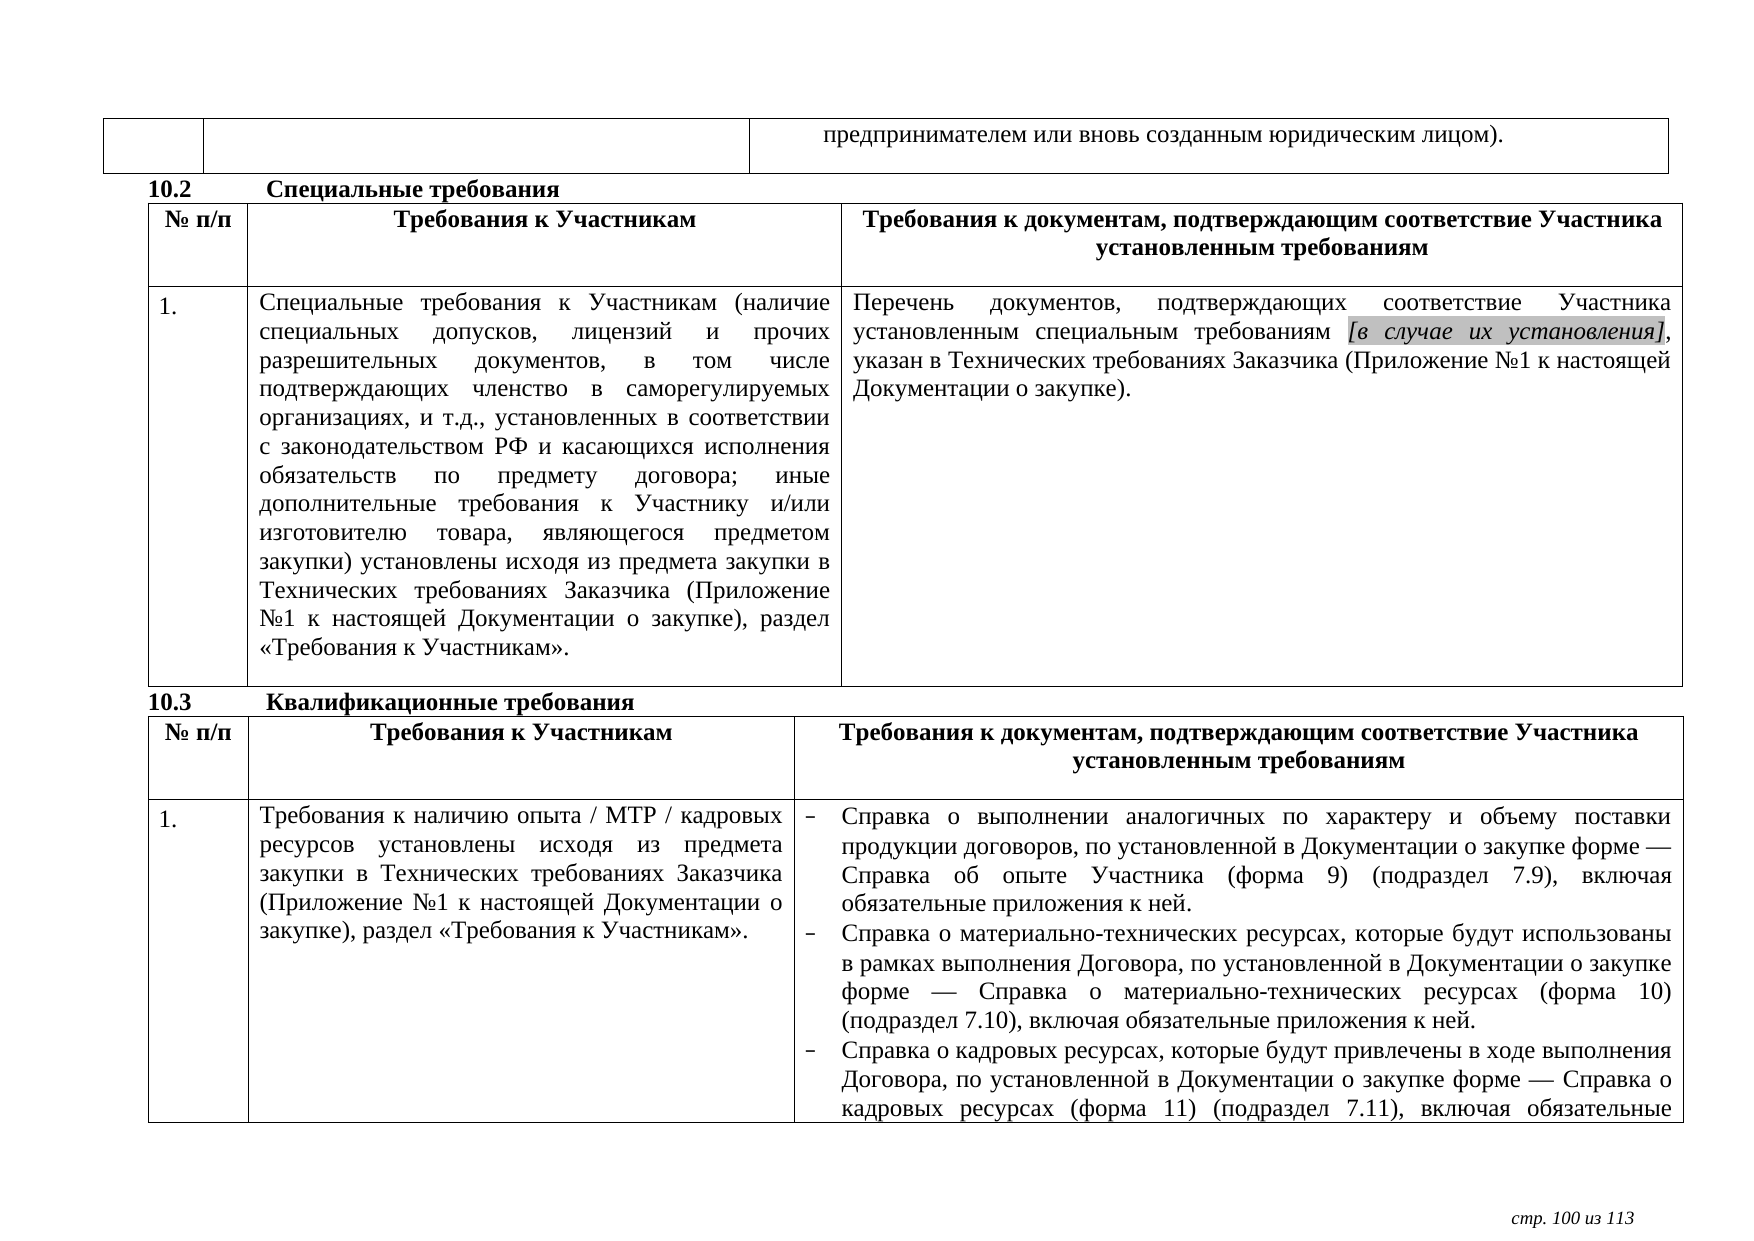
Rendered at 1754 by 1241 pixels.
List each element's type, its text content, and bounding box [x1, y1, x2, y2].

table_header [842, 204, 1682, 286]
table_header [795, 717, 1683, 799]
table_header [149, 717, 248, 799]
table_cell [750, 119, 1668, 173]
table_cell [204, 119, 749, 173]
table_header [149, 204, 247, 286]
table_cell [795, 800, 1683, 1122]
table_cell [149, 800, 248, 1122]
subtitle Специальные требования [148, 174, 1636, 203]
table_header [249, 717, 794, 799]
subtitle Квалификационные требования [148, 687, 1636, 716]
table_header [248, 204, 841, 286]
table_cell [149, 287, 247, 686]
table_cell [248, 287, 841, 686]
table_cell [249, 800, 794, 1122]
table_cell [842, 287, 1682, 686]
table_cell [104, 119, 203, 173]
